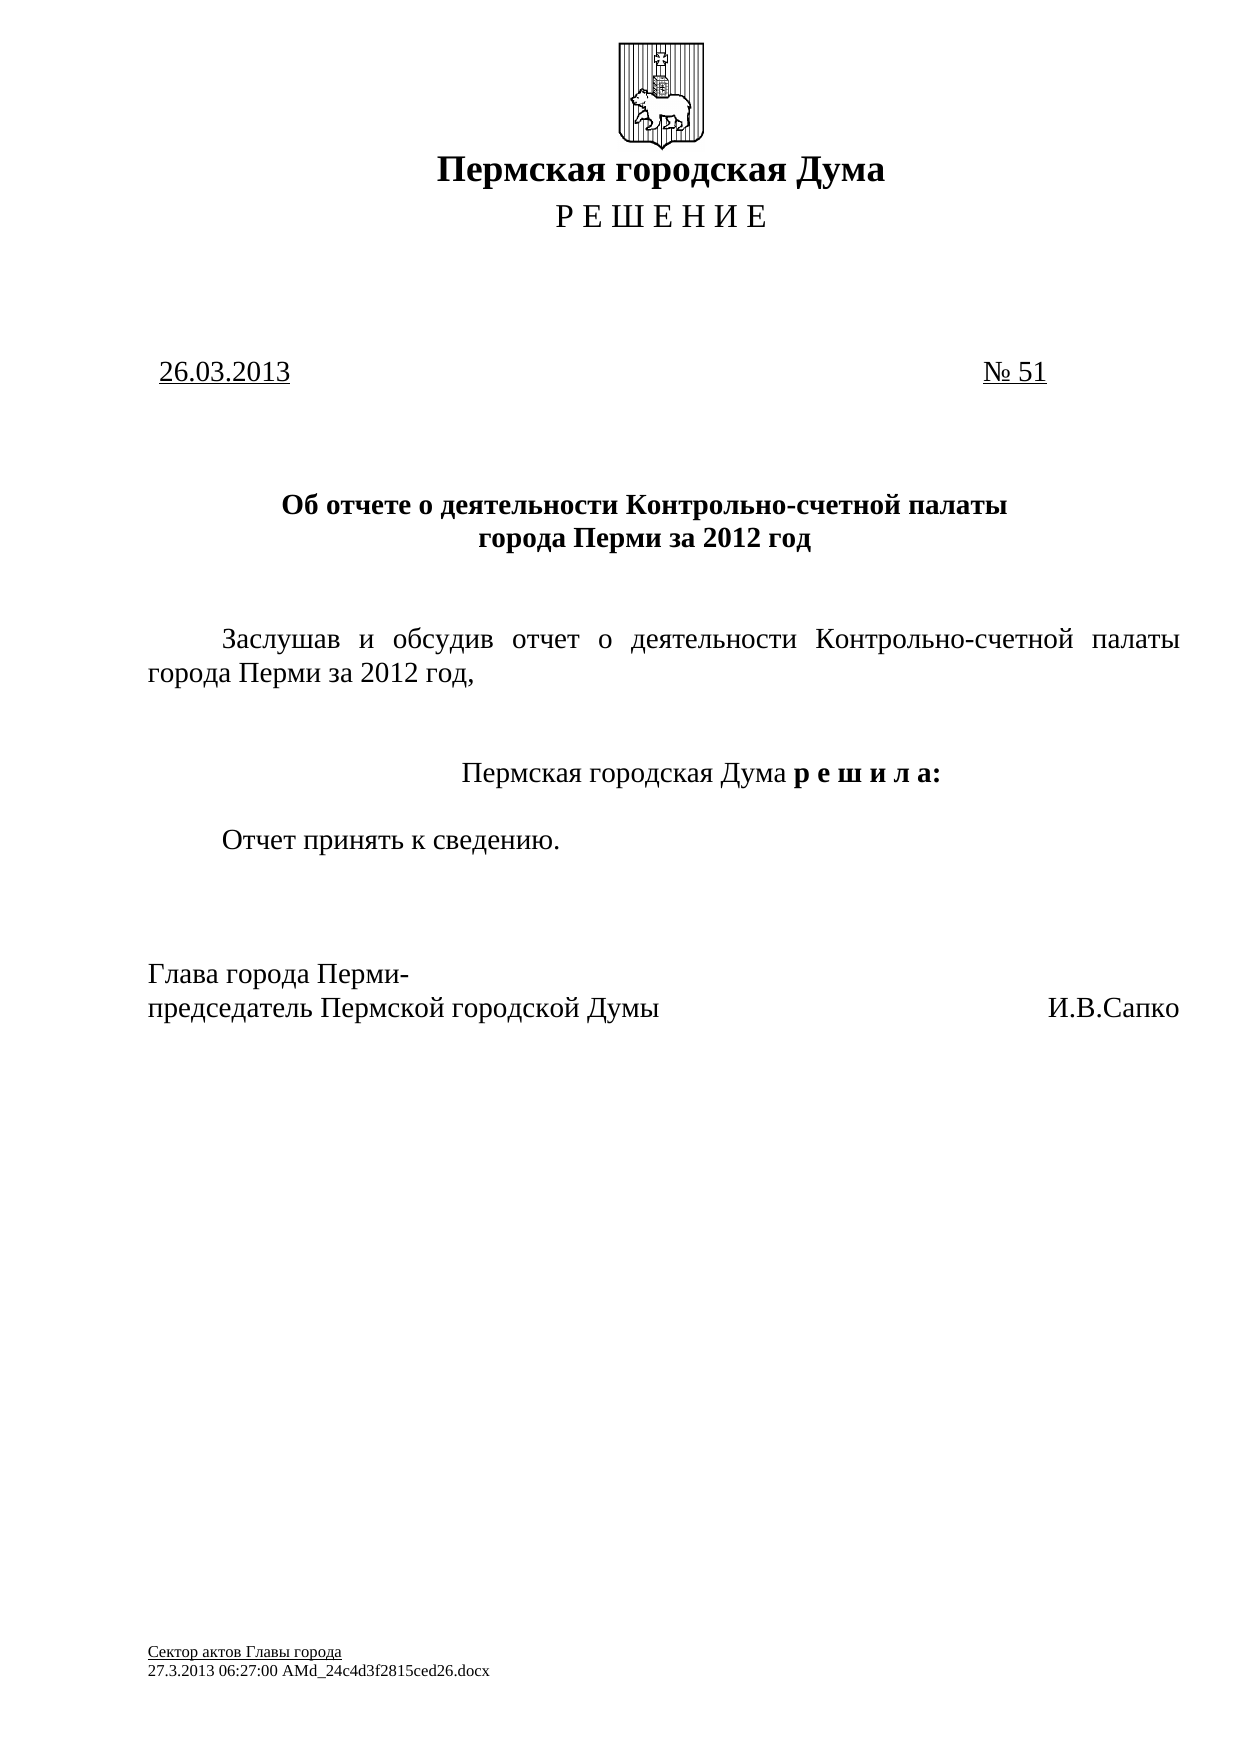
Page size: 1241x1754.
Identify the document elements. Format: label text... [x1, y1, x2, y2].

text председатель Пермской городской Думы И.В.Сапко [148, 990, 1181, 1024]
subtitle Глава города Перми- [148, 957, 1181, 990]
text Отчет принять к сведению. [148, 822, 1181, 856]
text города Перми за 2012 год [148, 521, 1141, 554]
text Заслушав и обсудив отчет о деятельности Контрольно-счетной палаты города Перми за 2012 год, [148, 621, 1181, 688]
text Пермская городская Дума р е ш и л а: [148, 755, 1181, 789]
text Об отчете о деятельности Контрольно-счетной палаты [148, 487, 1141, 521]
